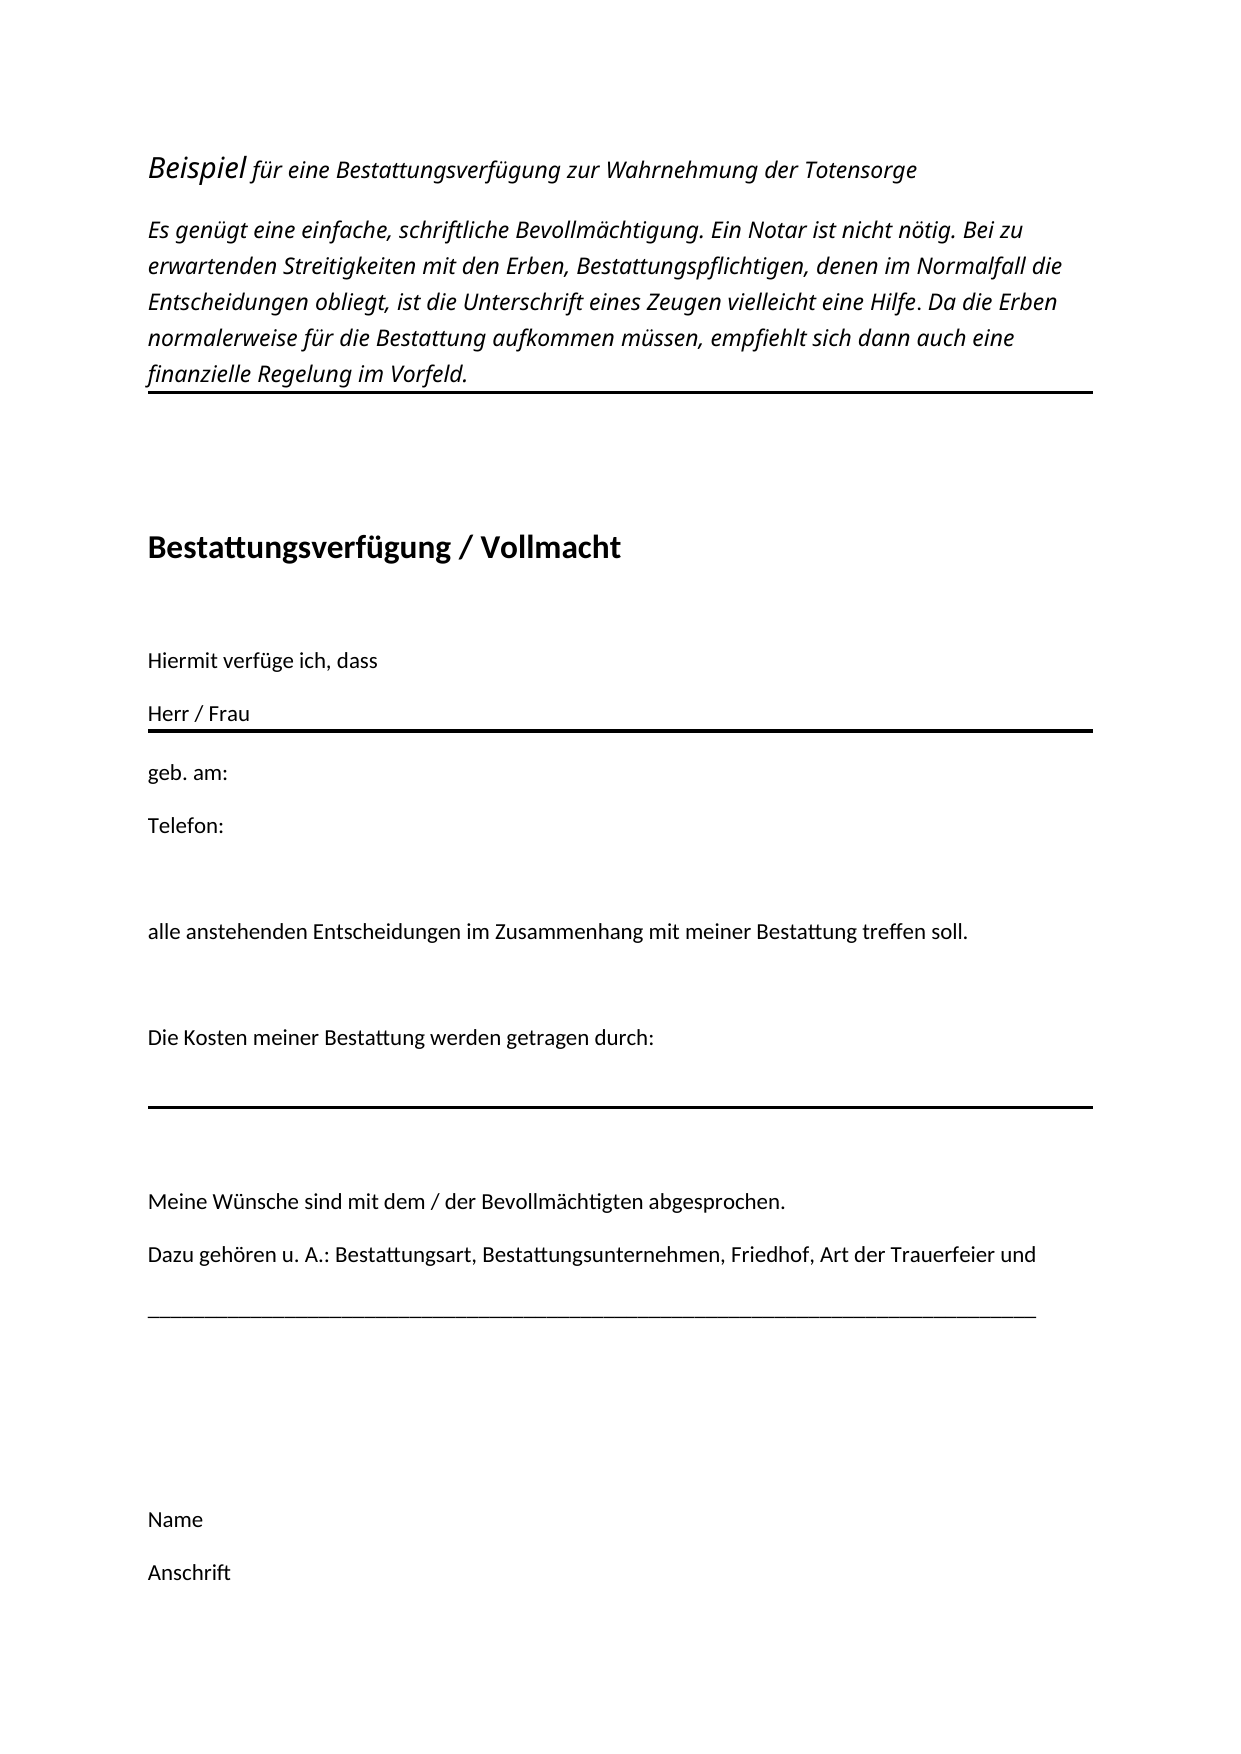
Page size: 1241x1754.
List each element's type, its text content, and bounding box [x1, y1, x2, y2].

text ______________________________________________________________________________ [148, 1293, 1093, 1321]
text Bestattungsverfügung / Vollmacht [148, 526, 1093, 567]
text Hiermit verfüge ich, dass [148, 646, 1093, 674]
text Anschrift [148, 1558, 1093, 1586]
text Telefon: [148, 811, 1093, 839]
text Es genügt eine einfache, schriftliche Bevollmächtigung. Ein Notar ist nicht nötig. Bei zu erwartenden Streitigkeiten mit den Erben, Bestattungspflichtigen, denen im Normalfall die Entscheidungen obliegt, ist die Unterschrift eines Zeugen vielleicht eine Hilfe. Da die Erben normalerweise für die Bestattung aufkommen müssen, empfiehlt sich dann auch eine finanzielle Regelung im Vorfeld. [148, 214, 1093, 391]
text geb. am: [148, 758, 1093, 786]
text alle anstehenden Entscheidungen im Zusammenhang mit meiner Bestattung treffen soll. [148, 917, 1093, 945]
text Meine Wünsche sind mit dem / der Bevollmächtigten abgesprochen. [148, 1187, 1093, 1215]
text Die Kosten meiner Bestattung werden getragen durch: [148, 1023, 1093, 1051]
text Beispiel für eine Bestattungsverfügung zur Wahrnehmung der Totensorge [148, 148, 1093, 187]
text Name [148, 1505, 1093, 1533]
text Dazu gehören u. A.: Bestattungsart, Bestattungsunternehmen, Friedhof, Art der Trauerfeier und [148, 1240, 1093, 1268]
text Herr / Frau [148, 699, 1093, 729]
